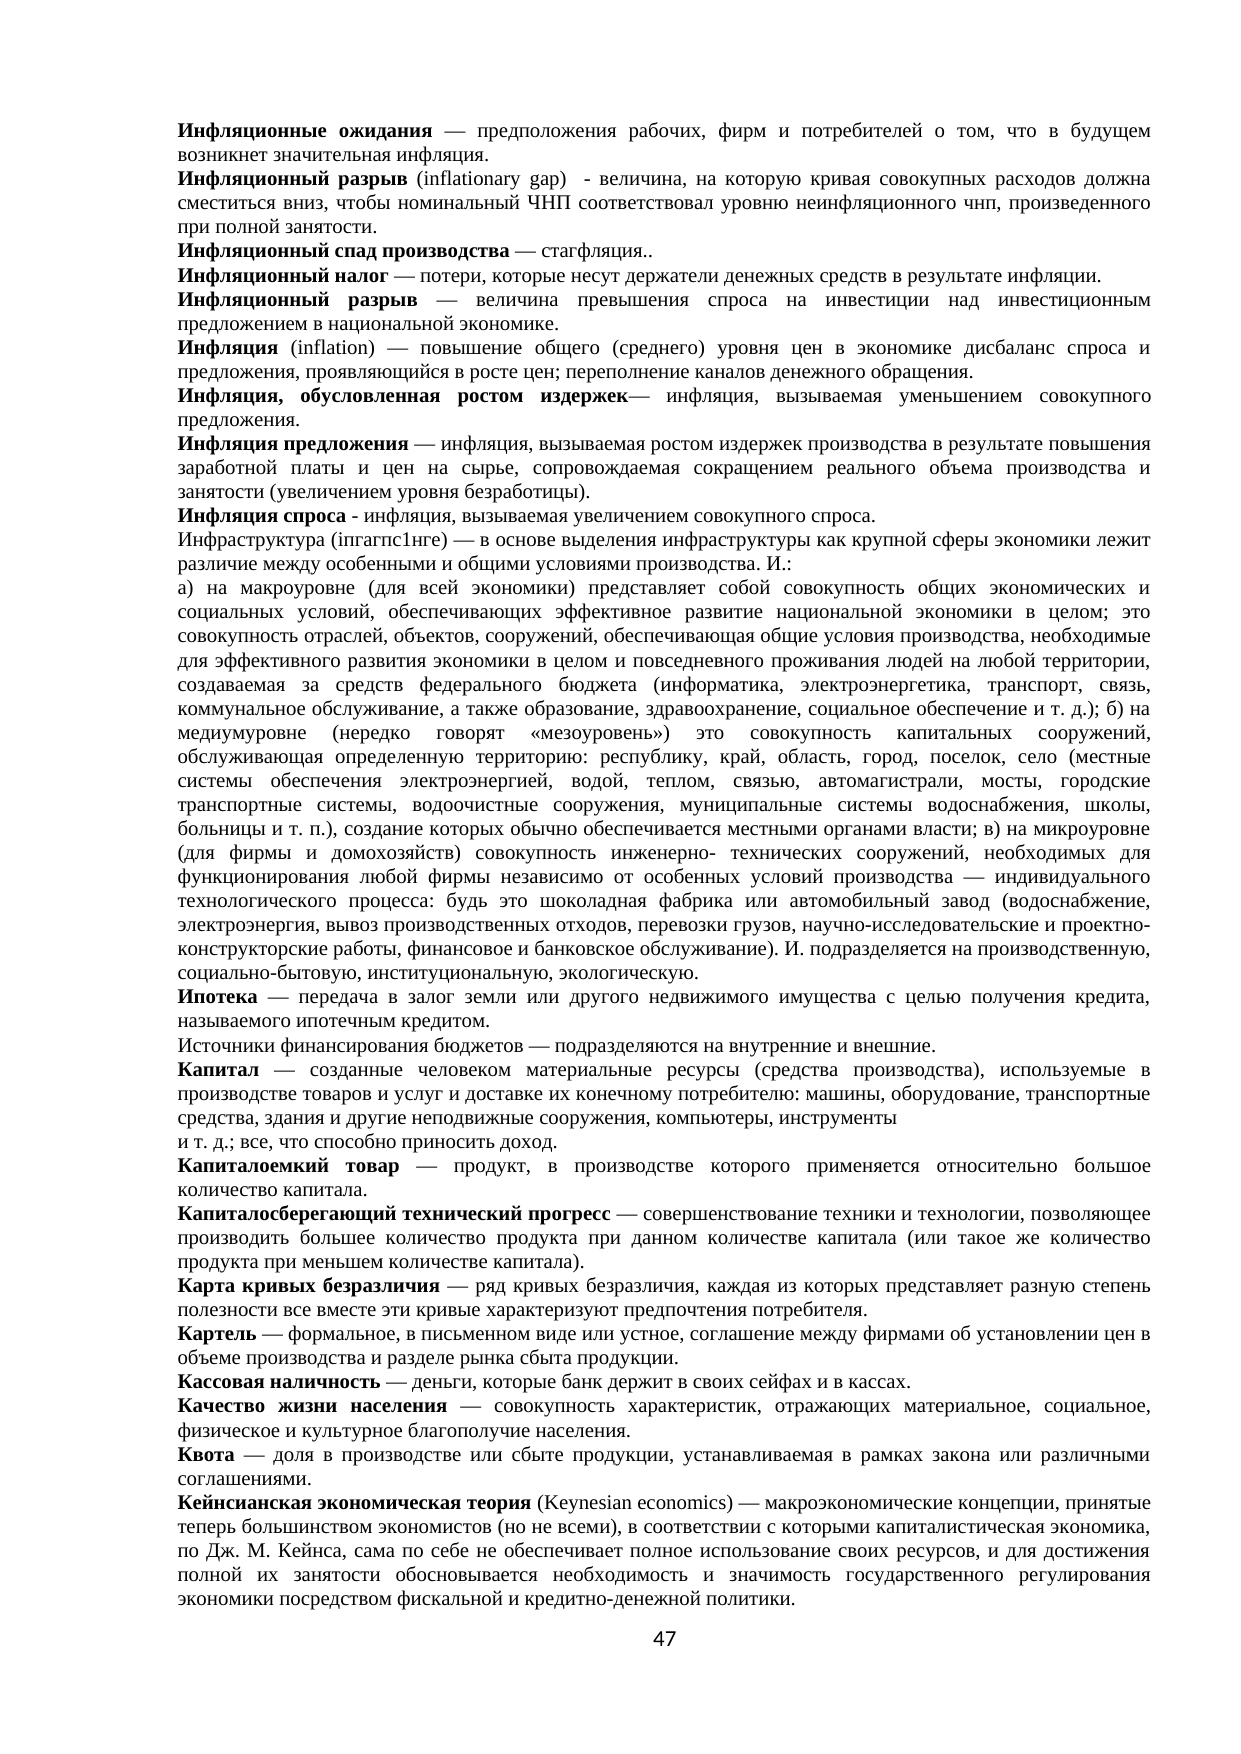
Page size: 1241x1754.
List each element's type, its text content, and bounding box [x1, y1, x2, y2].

text Карта кривых безразличия — ряд кривых безразличия, каждая из которых представляет разную степень полезности все вместе эти кривые характеризуют предпочтения потребителя. [177, 1273, 1152, 1321]
text Инфляционный разрыв (inflationary gap) - величина, на которую кривая совокупных расходов должна сместиться вниз, чтобы номинальный ЧНП соответствовал уровню неинфляционного чнп, произведенного при полной занятости. [177, 166, 1152, 238]
text Инфраструктура (iпгагпс1нге) — в основе выделения инфраструктуры как крупной сферы экономики лежит различие между особенными и общими условиями производства. И.: [177, 527, 1152, 575]
text Кейнсианская экономическая теория (Keynesian economics) — макроэкономические концепции, принятые теперь большинством экономистов (но не всеми), в соответствии с которыми капиталистическая экономика, по Дж. М. Кейнса, сама по себе не обеспечивает полное использование своих ресурсов, и для достижения полной их занятости обосновывается необходимость и значимость государственного регулирования экономики посредством фискальной и кредитно-денежной политики. [177, 1490, 1152, 1610]
text Инфляция, обусловленная ростом издержек— инфляция, вызываемая уменьшением совокупного предложения. [177, 383, 1152, 431]
text Капитал — созданные человеком материальные ресурсы (средства производства), используемые в производстве товаров и услуг и доставке их конечному потребителю: машины, оборудование, транспортные средства, здания и другие неподвижные сооружения, компьютеры, инструменты [177, 1057, 1152, 1129]
text и т. д.; все, что способно приносить доход. [177, 1129, 1152, 1153]
text Качество жизни населения — совокупность характеристик, отражающих материальное, социальное, физическое и культурное благополучие населения. [177, 1393, 1152, 1442]
text Квота — доля в производстве или сбыте продукции, устанавливаемая в рамках закона или различными соглашениями. [177, 1442, 1152, 1490]
text Источники финансирования бюджетов — подразделяются на внутренние и внешние. [177, 1032, 1152, 1057]
text Кассовая наличность — деньги, которые банк держит в своих сейфах и в кассах. [177, 1369, 1152, 1393]
text Инфляция спроса - инфляция, вызываемая увеличением совокупного спроса. [177, 503, 1152, 527]
text Инфляционный налог — потери, которые несут держатели денежных средств в результате инфляции. [177, 262, 1152, 287]
text Капиталоемкий товар — продукт, в производстве которого применяется относительно большое количество капитала. [177, 1153, 1152, 1201]
text Инфляция предложения — инфляция, вызываемая ростом издержек производства в результате повышения заработной платы и цен на сырье, сопровождаемая сокращением реального объема производства и занятости (увеличением уровня безработицы). [177, 431, 1152, 503]
text а) на макроуровне (для всей экономики) представляет собой совокупность общих экономических и социальных условий, обеспечивающих эффективное развитие национальной экономики в целом; это совокупность отраслей, объектов, сооружений, обеспечивающая общие условия производства, необходимые для эффективного развития экономики в целом и повседневного проживания людей на любой территории, создаваемая за средств федерального бюджета (информатика, электроэнергетика, транспорт, связь, коммунальное обслуживание, а также образование, здравоохранение, социальное обеспечение и т. д.); б) на медиумуровне (нередко говорят «мезоуровень») это совокупность капитальных сооружений, обслуживающая определенную территорию: республику, край, область, город, поселок, село (местные системы обеспечения электроэнергией, водой, теплом, связью, автомагистрали, мосты, городские транспортные системы, водоочистные сооружения, муниципальные системы водоснабжения, школы, больницы и т. п.), создание которых обычно обеспечивается местными органами власти; в) на микроуровне (для фирмы и домохозяйств) совокупность инженерно- технических сооружений, необходимых для функционирования любой фирмы независимо от особенных условий производства — индивидуального технологического процесса: будь это шоколадная фабрика или автомобильный завод (водоснабжение, электроэнергия, вывоз производственных отходов, перевозки грузов, научно-исследовательские и проектно-конструкторские работы, финансовое и банковское обслуживание). И. подразделяется на производственную, социально-бытовую, институциональную, экологическую. [177, 575, 1152, 984]
text Инфляция (inflation) — повышение общего (среднего) уровня цен в экономике дисбаланс спроса и предложения, проявляющийся в росте цен; переполнение каналов денежного обращения. [177, 335, 1152, 383]
text Инфляционный разрыв — величина превышения спроса на инвестиции над инвестиционным предложением в национальной экономике. [177, 287, 1152, 335]
text Инфляционный спад производства — стагфляция.. [177, 238, 1152, 262]
text Инфляционные ожидания — предположения рабочих, фирм и потребителей о том, что в будущем возникнет значительная инфляция. [177, 118, 1152, 166]
text Капиталосберегающий технический прогресс — совершенствование техники и технологии, позволяющее производить большее количество продукта при данном количестве капитала (или такое же количество продукта при меньшем количестве капитала). [177, 1201, 1152, 1273]
text Картель — формальное, в письменном виде или устное, соглашение между фирмами об установлении цен в объеме производства и разделе рынка сбыта продукции. [177, 1321, 1152, 1369]
text Ипотека — передача в залог земли или другого недвижимого имущества с целью получения кредита, называемого ипотечным кредитом. [177, 984, 1152, 1032]
